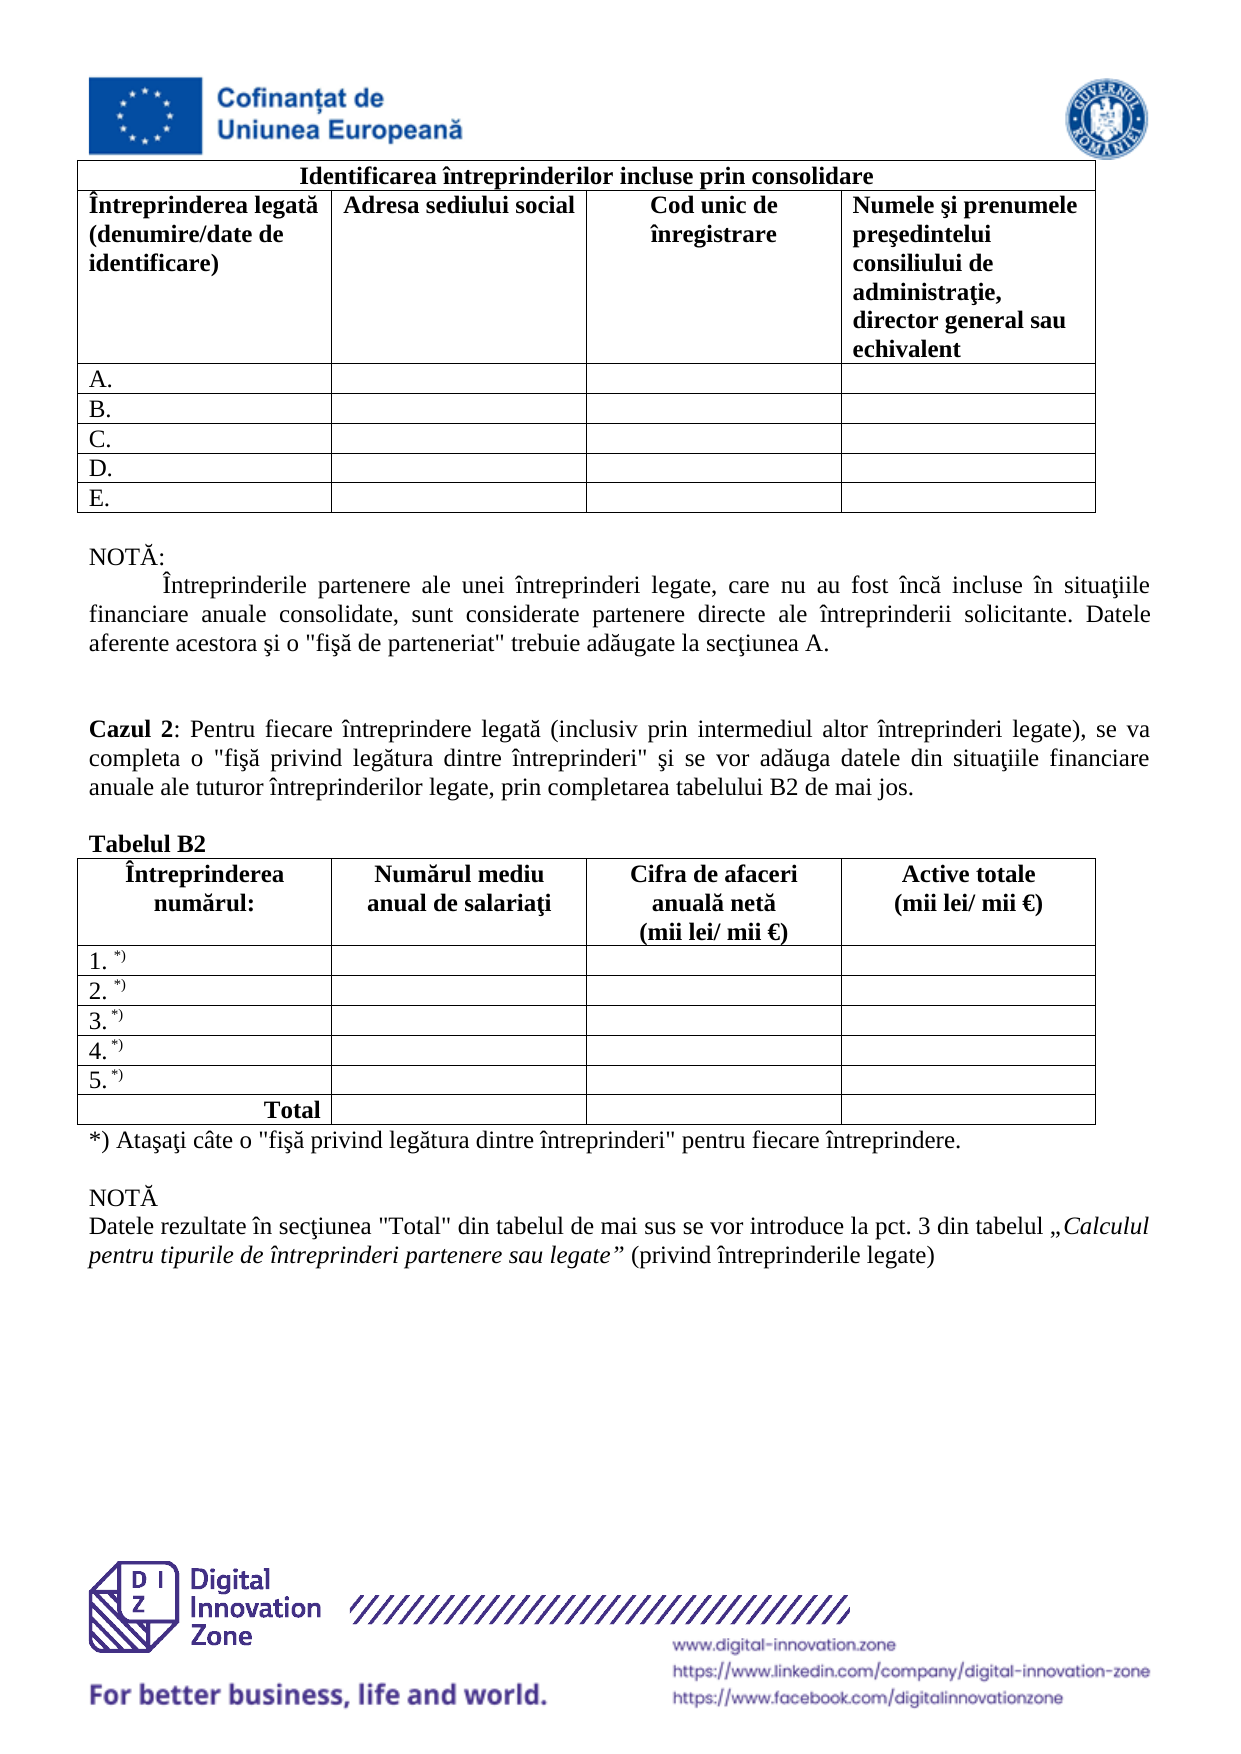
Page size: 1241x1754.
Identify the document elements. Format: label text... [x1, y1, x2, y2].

table_cell [332, 1006, 586, 1035]
text *) Ataşaţi câte o "fişă privind legătura dintre întreprinderi" pentru fiecare întreprindere. [89, 1125, 1152, 1154]
table_cell [587, 394, 841, 423]
table_cell [332, 1036, 586, 1064]
text NOTĂ: [89, 542, 1152, 571]
table_cell D. [78, 454, 331, 482]
table_cell [842, 1095, 1095, 1124]
table_cell C. [78, 424, 331, 452]
table_cell 2. *) [78, 976, 331, 1005]
table_cell 1. *) [78, 946, 331, 975]
table_cell [842, 454, 1095, 482]
table_header Numărul mediu anual de salariaţi [332, 859, 586, 945]
table_cell A. [78, 364, 331, 393]
text Datele rezultate în secţiunea "Total" din tabelul de mai sus se vor introduce la pct. 3 din tabelul „Calculul pentru tipurile de întreprinderi partenere sau legate” (privind întreprinderile legate) [89, 1211, 1152, 1269]
table_cell [842, 946, 1095, 975]
table_cell [842, 364, 1095, 393]
text Cazul 2: Pentru fiecare întreprindere legată (inclusiv prin intermediul altor întreprinderi legate), se va completa o "fişă privind legătura dintre întreprinderi" şi se vor adăuga datele din situaţiile financiare anuale ale tuturor întreprinderilor legate, prin completarea tabelului B2 de mai jos. [89, 714, 1152, 801]
table_cell [587, 1066, 841, 1094]
table_cell [842, 424, 1095, 452]
table_cell Total [78, 1095, 331, 1124]
table_cell [332, 1066, 586, 1094]
table_cell [587, 364, 841, 393]
table_cell Întreprinderea legată (denumire/date de identificare) [78, 191, 331, 363]
table_cell [332, 364, 586, 393]
table_cell Numele şi prenumele preşedintelui consiliului de administraţie, director general sau echivalent [842, 191, 1095, 363]
table_cell [587, 454, 841, 482]
table_cell [332, 1095, 586, 1124]
table_cell [332, 394, 586, 423]
table_cell [842, 394, 1095, 423]
table_cell [587, 424, 841, 452]
table_cell [842, 1066, 1095, 1094]
table_cell 4. *) [78, 1036, 331, 1064]
picture [88, 1561, 1202, 1713]
table_cell [332, 946, 586, 975]
table_cell 5. *) [78, 1066, 331, 1094]
table_header Cifra de afaceri anuală netă (mii lei/ mii €) [587, 859, 841, 945]
table_cell [842, 1006, 1095, 1035]
table_cell [842, 483, 1095, 512]
table_cell [587, 1006, 841, 1035]
table_cell [332, 483, 586, 512]
table_cell [842, 976, 1095, 1005]
table_header Active totale (mii lei/ mii €) [842, 859, 1095, 945]
table_cell [587, 483, 841, 512]
text Întreprinderile partenere ale unei întreprinderi legate, care nu au fost încă incluse în situaţiile financiare anuale consolidate, sunt considerate partenere directe ale întreprinderii solicitante. Datele aferente acestora şi o "fişă de parteneriat" trebuie adăugate la secţiunea A. [89, 571, 1152, 657]
table_cell B. [78, 394, 331, 423]
table_cell Cod unic de înregistrare [587, 191, 841, 363]
table_header Întreprinderea numărul: [78, 859, 331, 945]
picture [88, 1681, 548, 1713]
text Tabelul B2 [89, 829, 1152, 858]
table_cell Adresa sediului social [332, 191, 586, 363]
picture [88, 73, 472, 160]
text NOTĂ [89, 1183, 1152, 1211]
table_cell [332, 424, 586, 452]
table_header Identificarea întreprinderilor incluse prin consolidare [78, 161, 1095, 189]
picture [1064, 78, 1153, 160]
table_cell [587, 1036, 841, 1064]
table_cell [587, 1095, 841, 1124]
table_cell [587, 976, 841, 1005]
table_cell [842, 1036, 1095, 1064]
table_cell [332, 976, 586, 1005]
table_cell E. [78, 483, 331, 512]
table_cell [332, 454, 586, 482]
table_cell 3. *) [78, 1006, 331, 1035]
table_cell [587, 946, 841, 975]
